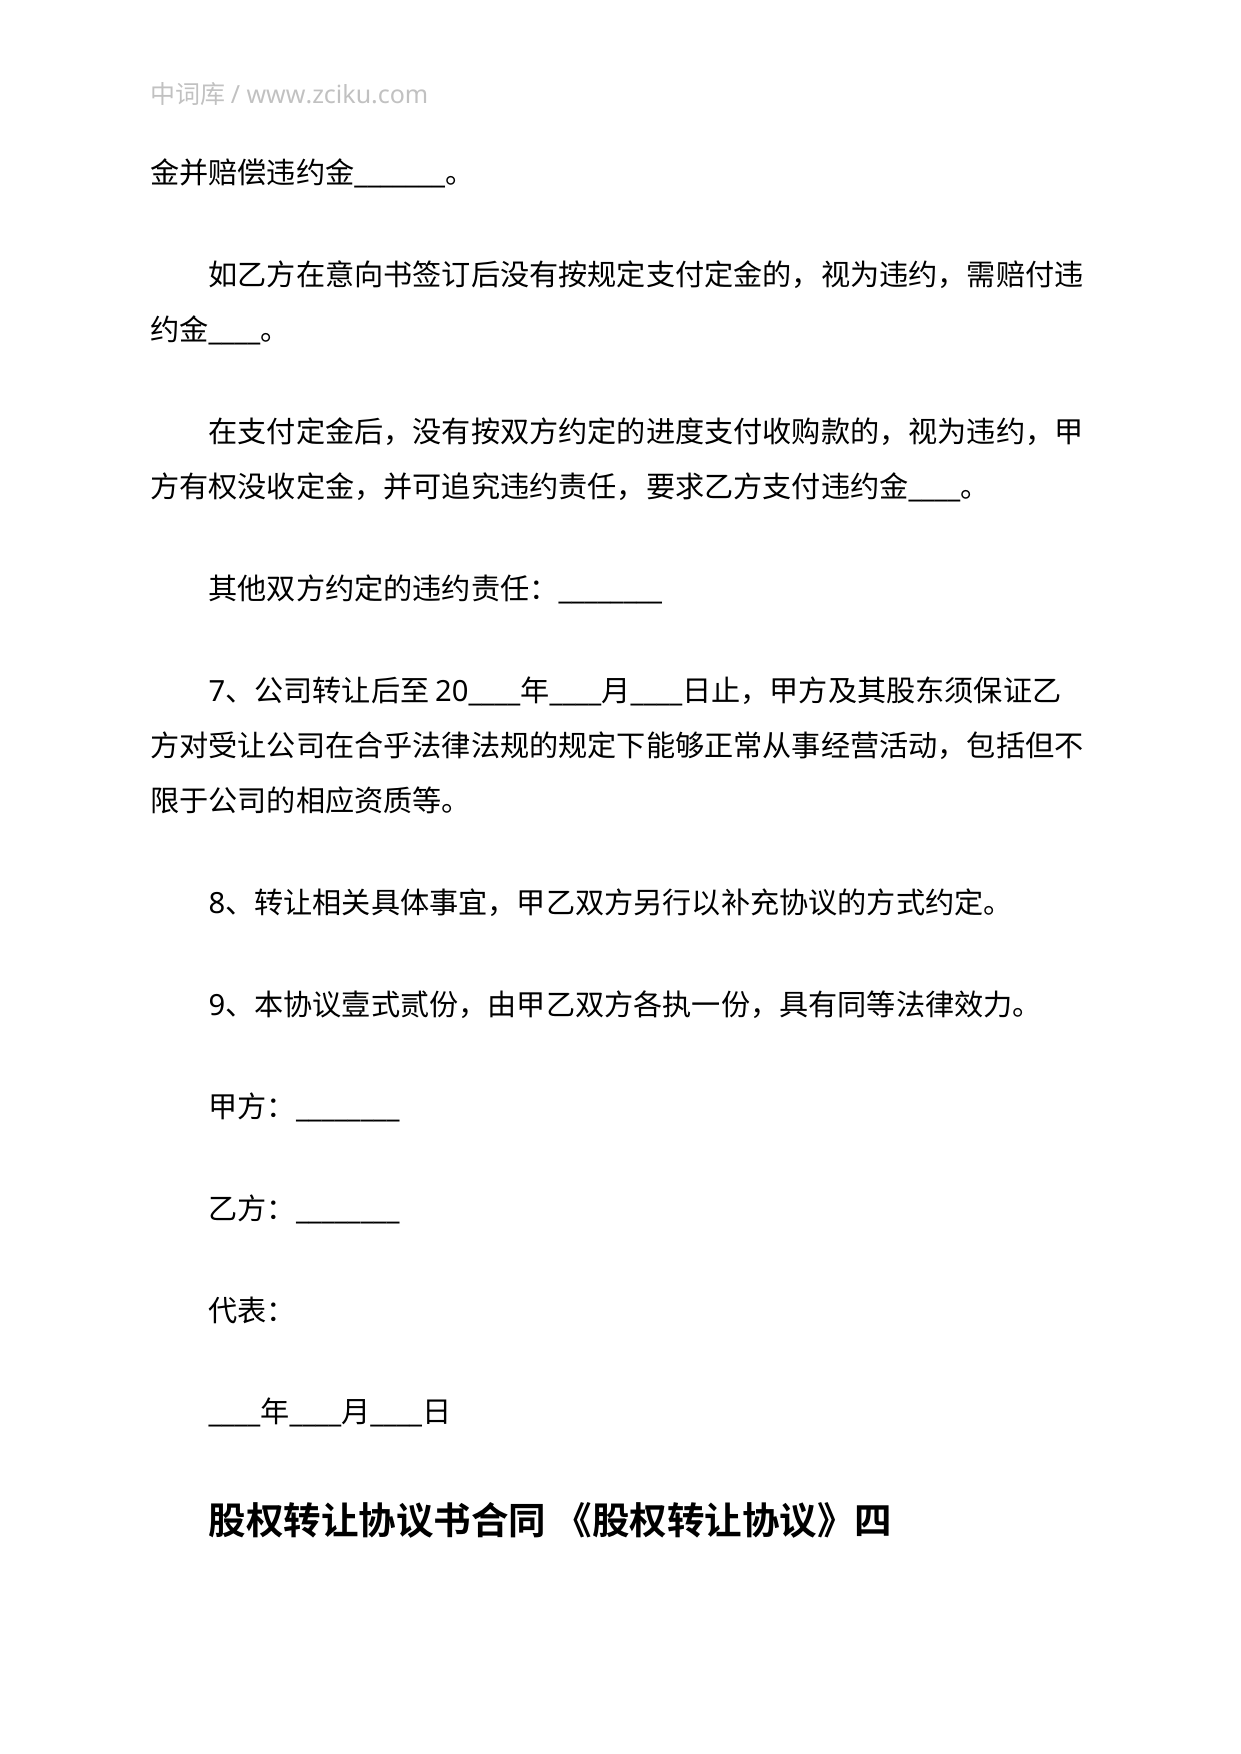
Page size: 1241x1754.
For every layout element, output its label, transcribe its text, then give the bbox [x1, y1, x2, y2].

text ____年____月____日 [150, 1389, 1090, 1431]
text 8、转让相关具体事宜，甲乙双方另行以补充协议的方式约定。 [150, 879, 1090, 922]
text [150, 150, 1090, 192]
text 股权转让协议书合同 《股权转让协议》四 [150, 1491, 1090, 1545]
text 如乙方在意向书签订后没有按规定支付定金的，视为违约，需赔付违约金____。 [150, 252, 1090, 349]
text 7、公司转让后至20____年____月____日止，甲方及其股东须保证乙方对受让公司在合乎法律法规的规定下能够正常从事经营活动，包括但不限于公司的相应资质等。 [150, 668, 1090, 820]
text 乙方：________ [150, 1185, 1090, 1228]
text 甲方：________ [150, 1083, 1090, 1126]
text 9、本协议壹式贰份，由甲乙双方各执一份，具有同等法律效力。 [150, 981, 1090, 1024]
text 在支付定金后，没有按双方约定的进度支付收购款的，视为违约，甲方有权没收定金，并可追究违约责任，要求乙方支付违约金____。 [150, 409, 1090, 506]
text 代表： [150, 1287, 1090, 1329]
text 其他双方约定的违约责任：________ [150, 566, 1090, 608]
